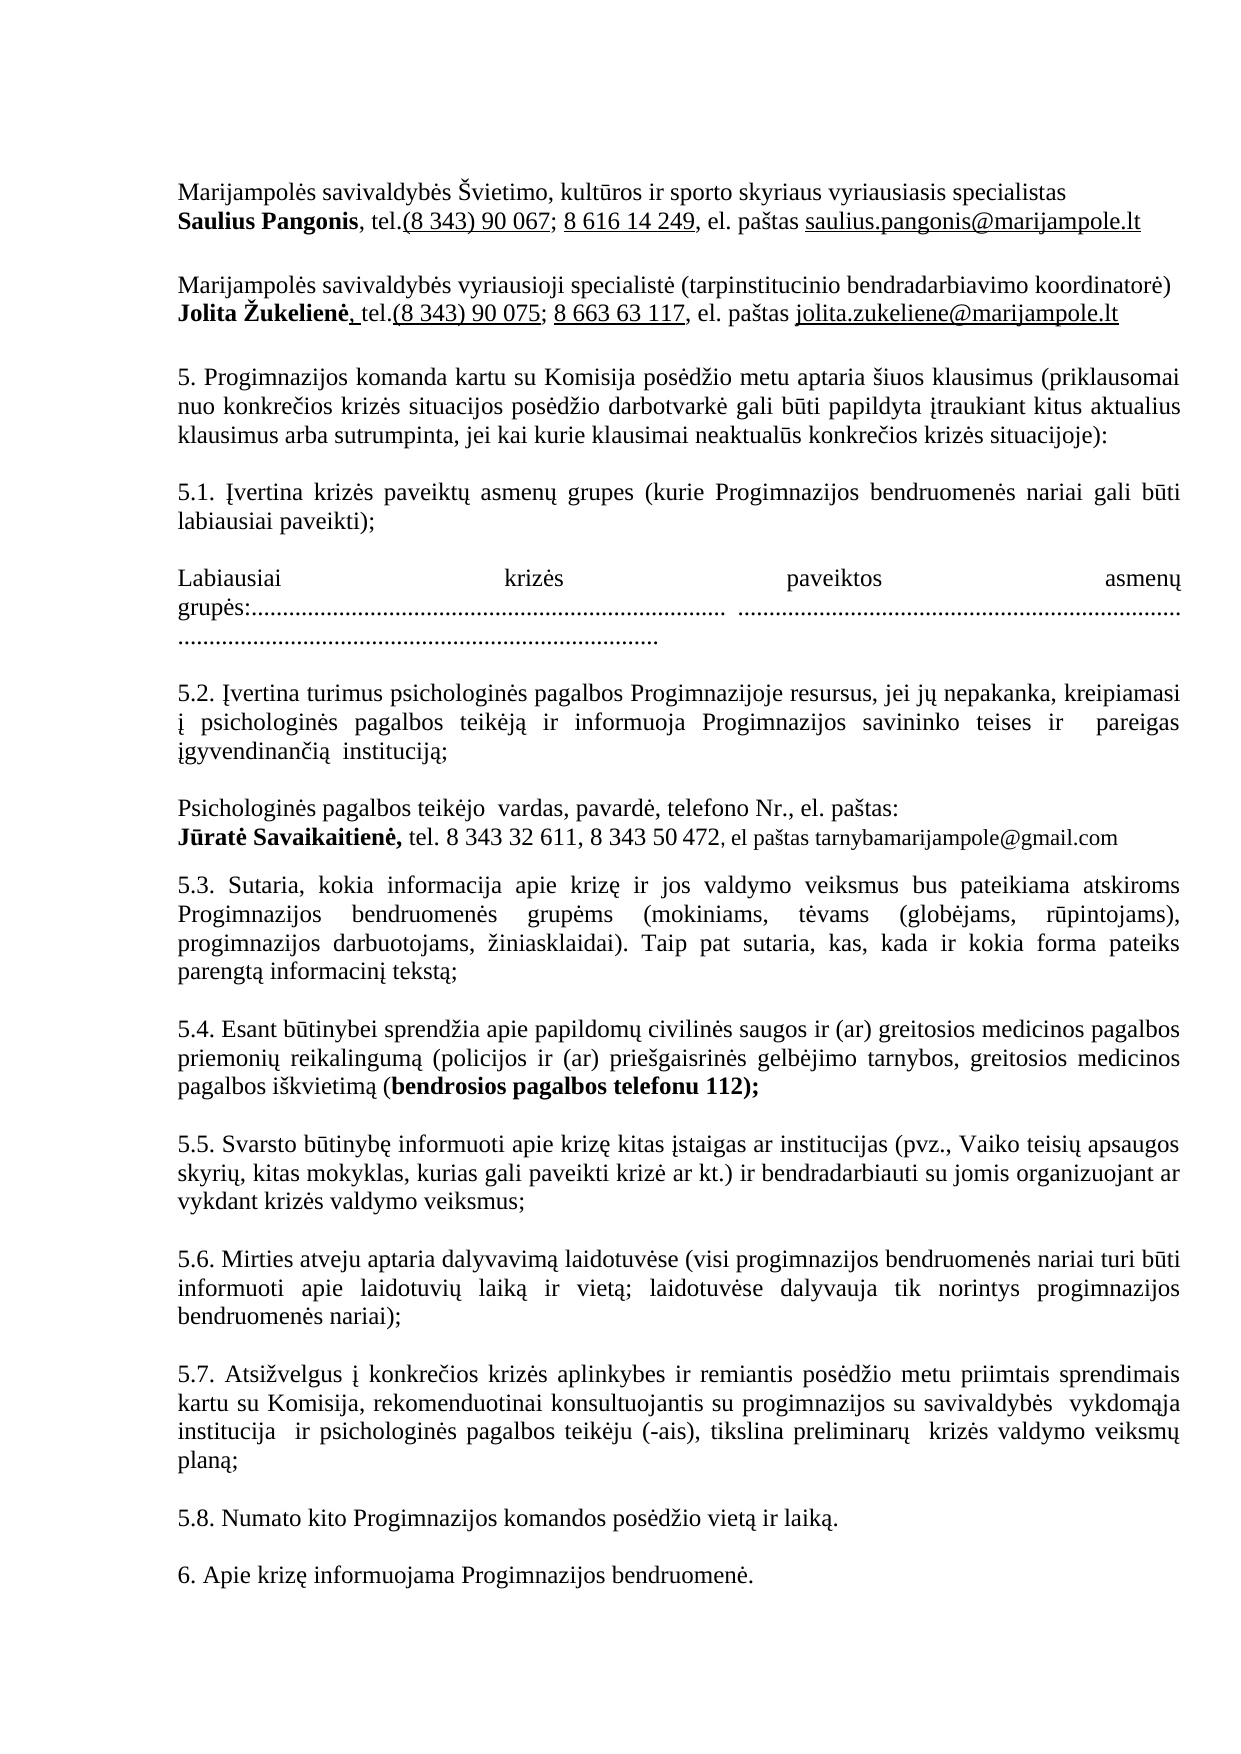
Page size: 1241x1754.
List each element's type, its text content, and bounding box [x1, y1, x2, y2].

text 5.3. Sutaria, kokia informacija apie krizę ir jos valdymo veiksmus bus pateikiama atskiroms Progimnazijos bendruomenės grupėms (mokiniams, tėvams (globėjams, rūpintojams), progimnazijos darbuotojams, žiniasklaidai). Taip pat sutaria, kas, kada ir kokia forma pateiks parengtą informacinį tekstą; [177, 870, 1181, 985]
text Labiausiai krizės paveiktos asmenų grupės:............................................................................ .................................................................................................................................................... [177, 563, 1181, 650]
text 5.5. Svarsto būtinybę informuoti apie krizę kitas įstaigas ar institucijas (pvz., Vaiko teisių apsaugos skyrių, kitas mokyklas, kurias gali paveikti krizė ar kt.) ir bendradarbiauti su jomis organizuojant ar vykdant krizės valdymo veiksmus; [177, 1129, 1181, 1215]
text Jūratė Savaikaitienė, tel. 8 343 32 611, 8 343 50 472, el paštas tarnybamarijampole@gmail.com [177, 822, 1181, 851]
text Jolita Žukelienė, tel.(8 343) 90 075; 8 663 63 117, el. paštas jolita.zukeliene@marijampole.lt [177, 298, 1181, 327]
text 5.2. Įvertina turimus psichologinės pagalbos Progimnazijoje resursus, jei jų nepakanka, kreipiamasi į psichologinės pagalbos teikėją ir informuoja Progimnazijos savininko teises ir pareigas įgyvendinančią instituciją; [177, 678, 1181, 765]
text 5.4. Esant būtinybei sprendžia apie papildomų civilinės saugos ir (ar) greitosios medicinos pagalbos priemonių reikalingumą (policijos ir (ar) priešgaisrinės gelbėjimo tarnybos, greitosios medicinos pagalbos iškvietimą (bendrosios pagalbos telefonu 112); [177, 1014, 1181, 1100]
text Psichologinės pagalbos teikėjo vardas, pavardė, telefono Nr., el. paštas: [177, 793, 1181, 822]
text 5.8. Numato kito Progimnazijos komandos posėdžio vietą ir laiką. [177, 1503, 1181, 1531]
text 5.6. Mirties atveju aptaria dalyvavimą laidotuvėse (visi progimnazijos bendruomenės nariai turi būti informuoti apie laidotuvių laiką ir vietą; laidotuvėse dalyvauja tik norintys progimnazijos bendruomenės nariai); [177, 1244, 1181, 1330]
text 6. Apie krizę informuojama Progimnazijos bendruomenė. [177, 1560, 1181, 1589]
text 5.7. Atsižvelgus į konkrečios krizės aplinkybes ir remiantis posėdžio metu priimtais sprendimais kartu su Komisija, rekomenduotinai konsultuojantis su progimnazijos su savivaldybės vykdomąja institucija ir psichologinės pagalbos teikėju (-ais), tikslina preliminarų krizės valdymo veiksmų planą; [177, 1359, 1181, 1474]
text Marijampolės savivaldybės vyriausioji specialistė (tarpinstitucinio bendradarbiavimo koordinatorė) [177, 270, 1181, 298]
text 5. Progimnazijos komanda kartu su Komisija posėdžio metu aptaria šiuos klausimus (priklausomai nuo konkrečios krizės situacijos posėdžio darbotvarkė gali būti papildyta įtraukiant kitus aktualius klausimus arba sutrumpinta, jei kai kurie klausimai neaktualūs konkrečios krizės situacijoje): [177, 362, 1181, 448]
text 5.1. Įvertina krizės paveiktų asmenų grupes (kurie Progimnazijos bendruomenės nariai gali būti labiausiai paveikti); [177, 477, 1181, 535]
text Saulius Pangonis, tel.(8 343) 90 067; 8 616 14 249, el. paštas saulius.pangonis@marijampole.lt [177, 206, 1181, 235]
text Marijampolės savivaldybės Švietimo, kultūros ir sporto skyriaus vyriausiasis specialistas [177, 177, 1181, 206]
